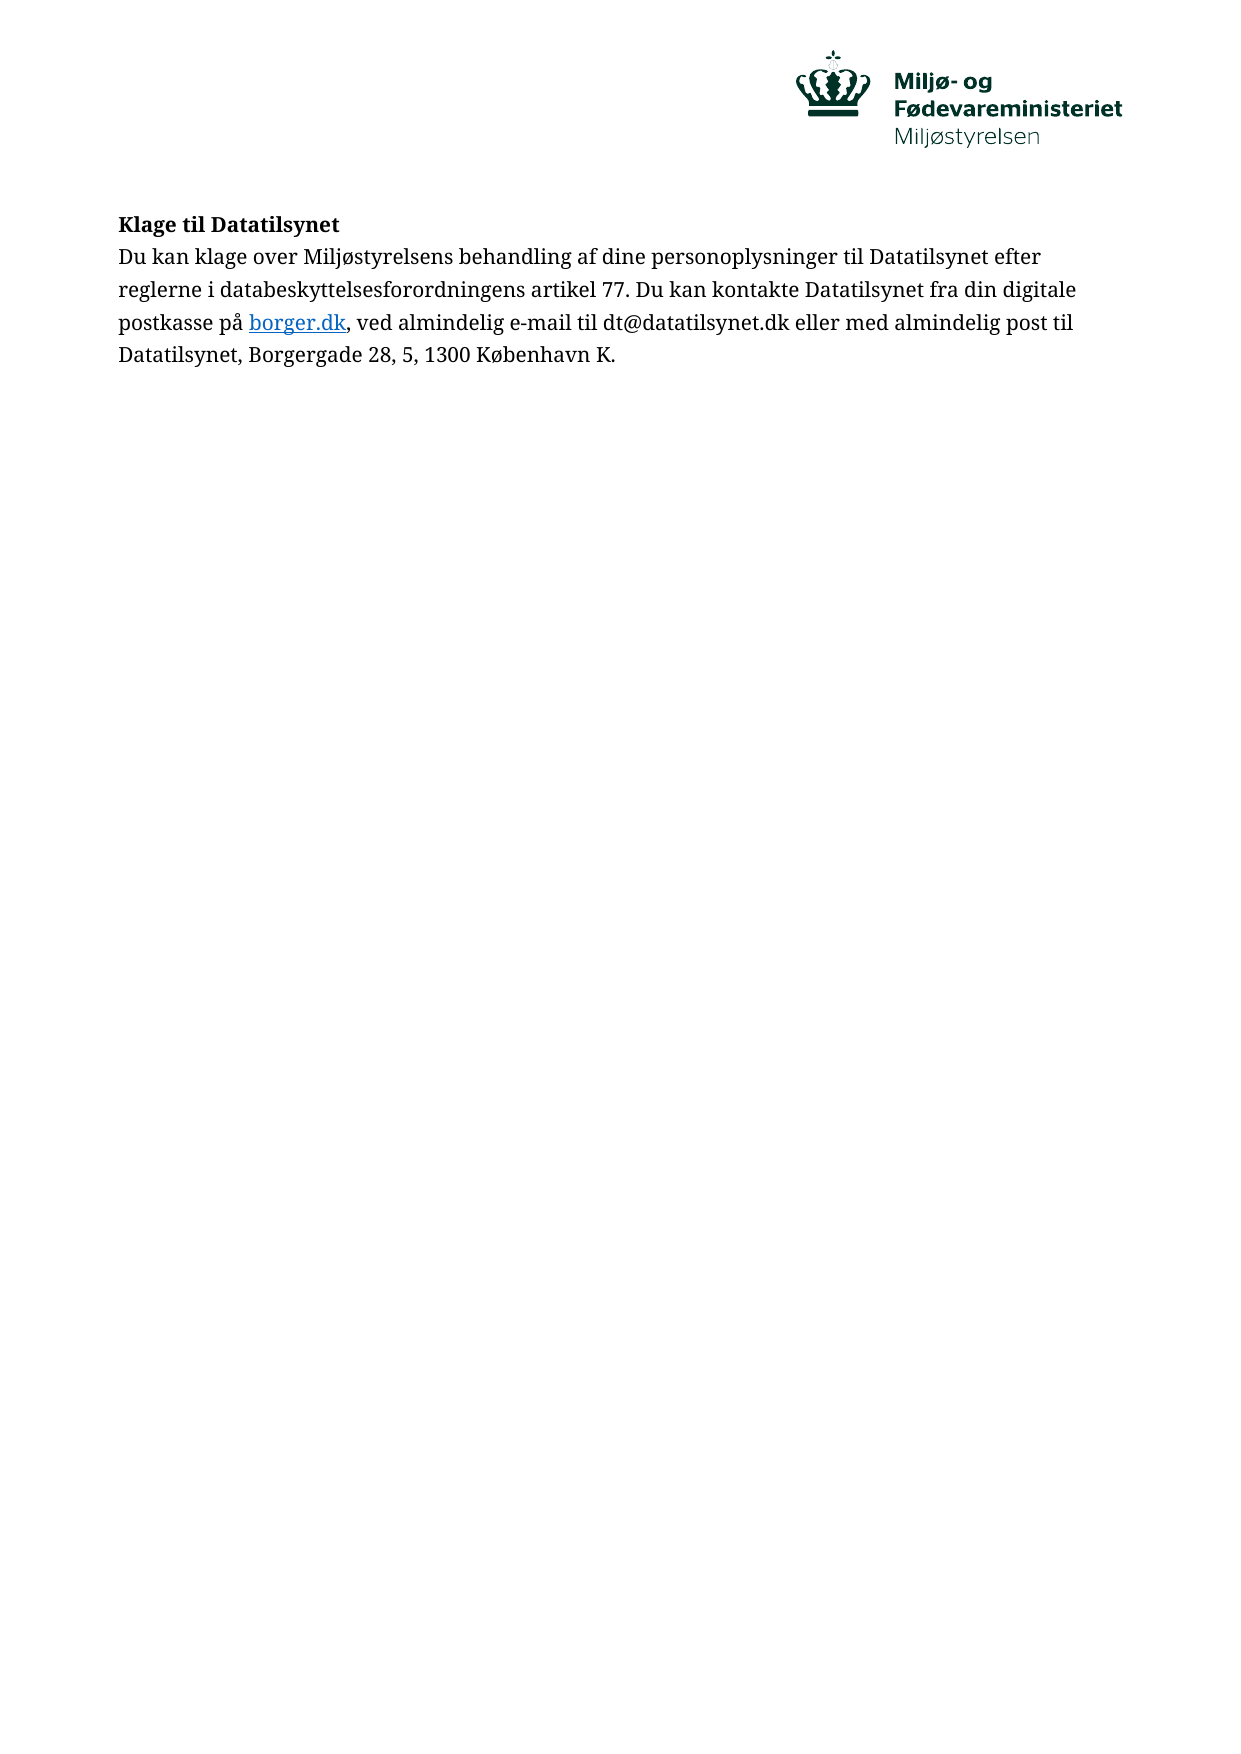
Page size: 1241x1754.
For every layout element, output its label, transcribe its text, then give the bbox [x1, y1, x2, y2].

text Klage til Datatilsynet [118, 210, 1122, 238]
text Du kan klage over Miljøstyrelsens behandling af dine personoplysninger til Datatilsynet efter reglerne i databeskyttelsesforordningens artikel 77. Du kan kontakte Datatilsynet fra din digitale postkasse på borger.dk, ved almindelig e-mail til dt@datatilsynet.dk eller med almindelig post til Datatilsynet, Borgergade 28, 5, 1300 København K. [118, 242, 1122, 369]
